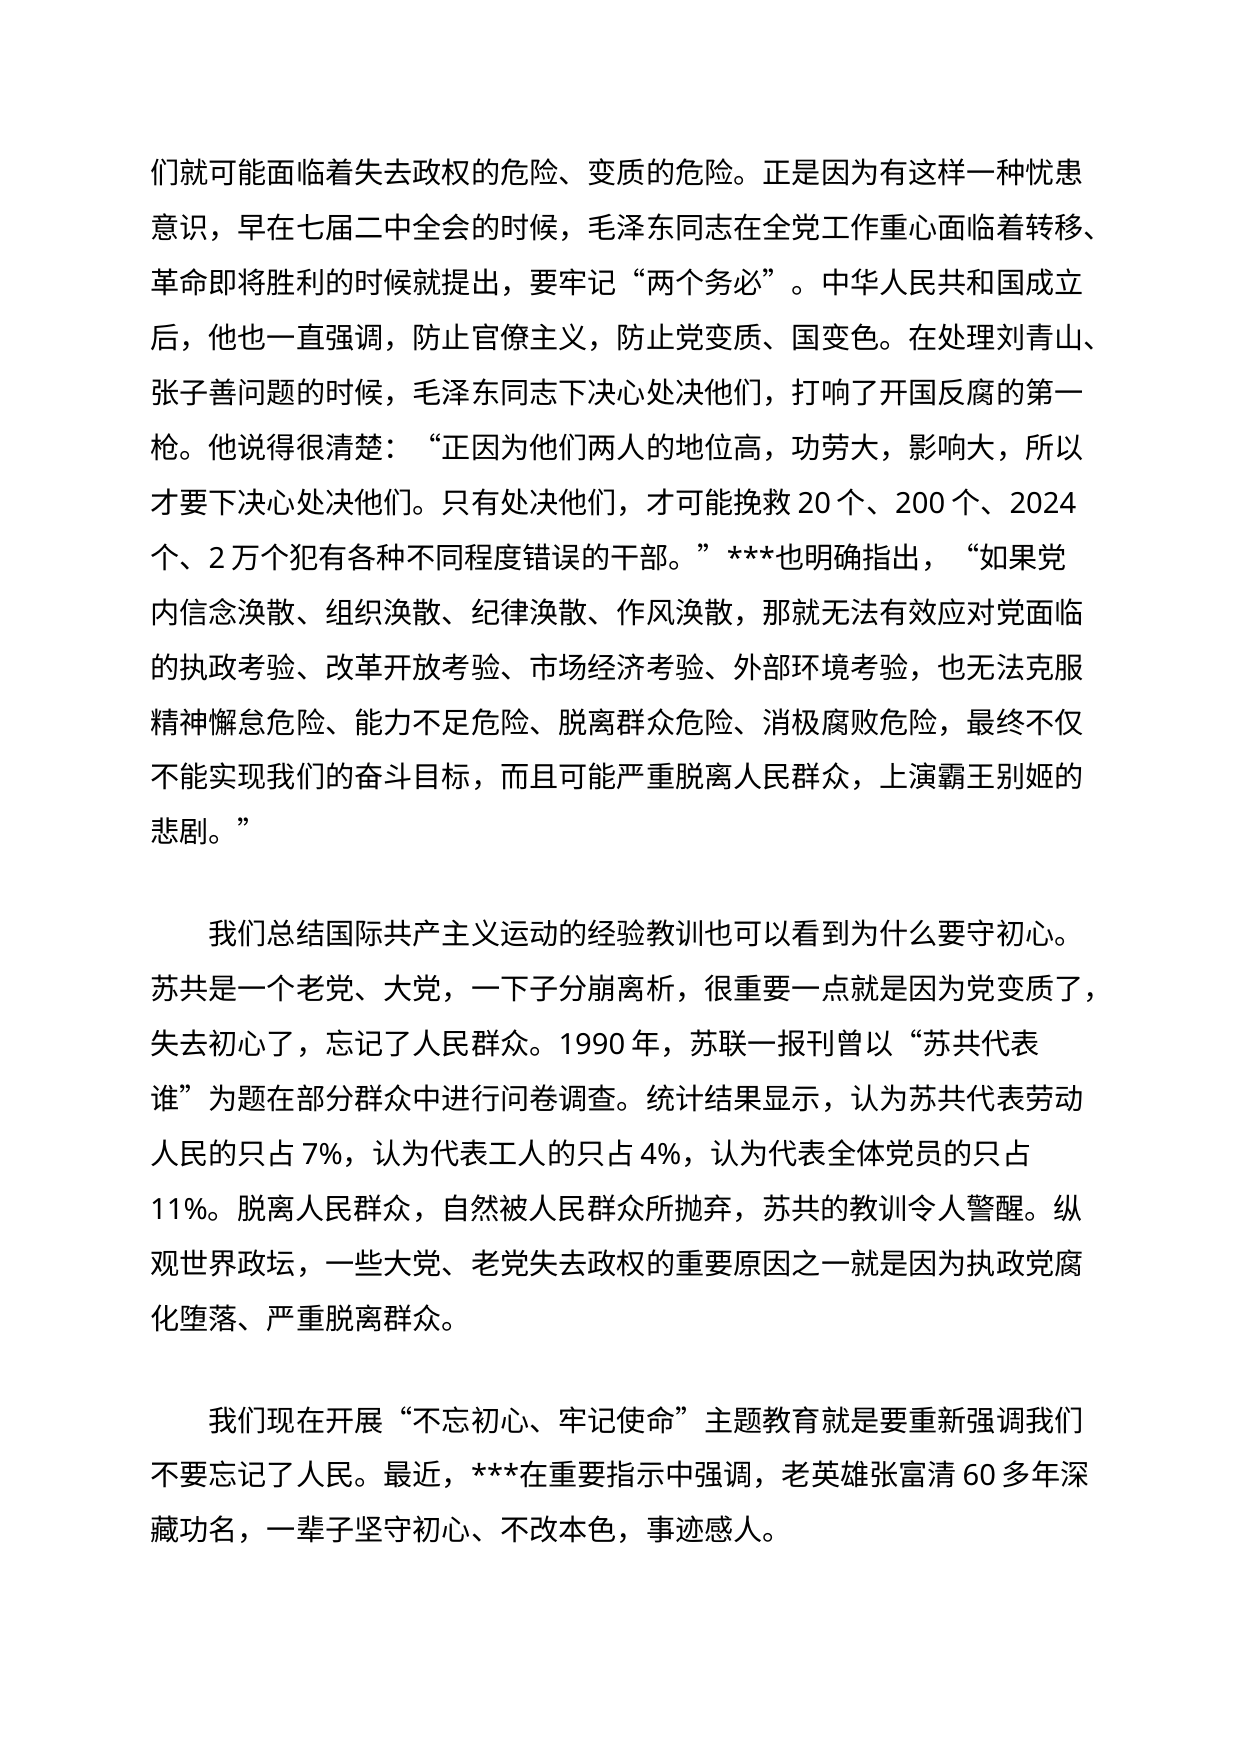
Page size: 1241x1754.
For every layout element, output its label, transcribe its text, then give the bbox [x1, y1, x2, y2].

text 我们现在开展“不忘初心、牢记使命”主题教育就是要重新强调我们不要忘记了人民。最近，***在重要指示中强调，老英雄张富清60多年深藏功名，一辈子坚守初心、不改本色，事迹感人。 [150, 1397, 1090, 1549]
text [150, 150, 1090, 851]
text 我们总结国际共产主义运动的经验教训也可以看到为什么要守初心。苏共是一个老党、大党，一下子分崩离析，很重要一点就是因为党变质了，失去初心了，忘记了人民群众。1990年，苏联一报刊曾以“苏共代表谁”为题在部分群众中进行问卷调查。统计结果显示，认为苏共代表劳动人民的只占7%，认为代表工人的只占4%，认为代表全体党员的只占11%。脱离人民群众，自然被人民群众所抛弃，苏共的教训令人警醒。纵观世界政坛，一些大党、老党失去政权的重要原因之一就是因为执政党腐化堕落、严重脱离群众。 [150, 911, 1090, 1338]
